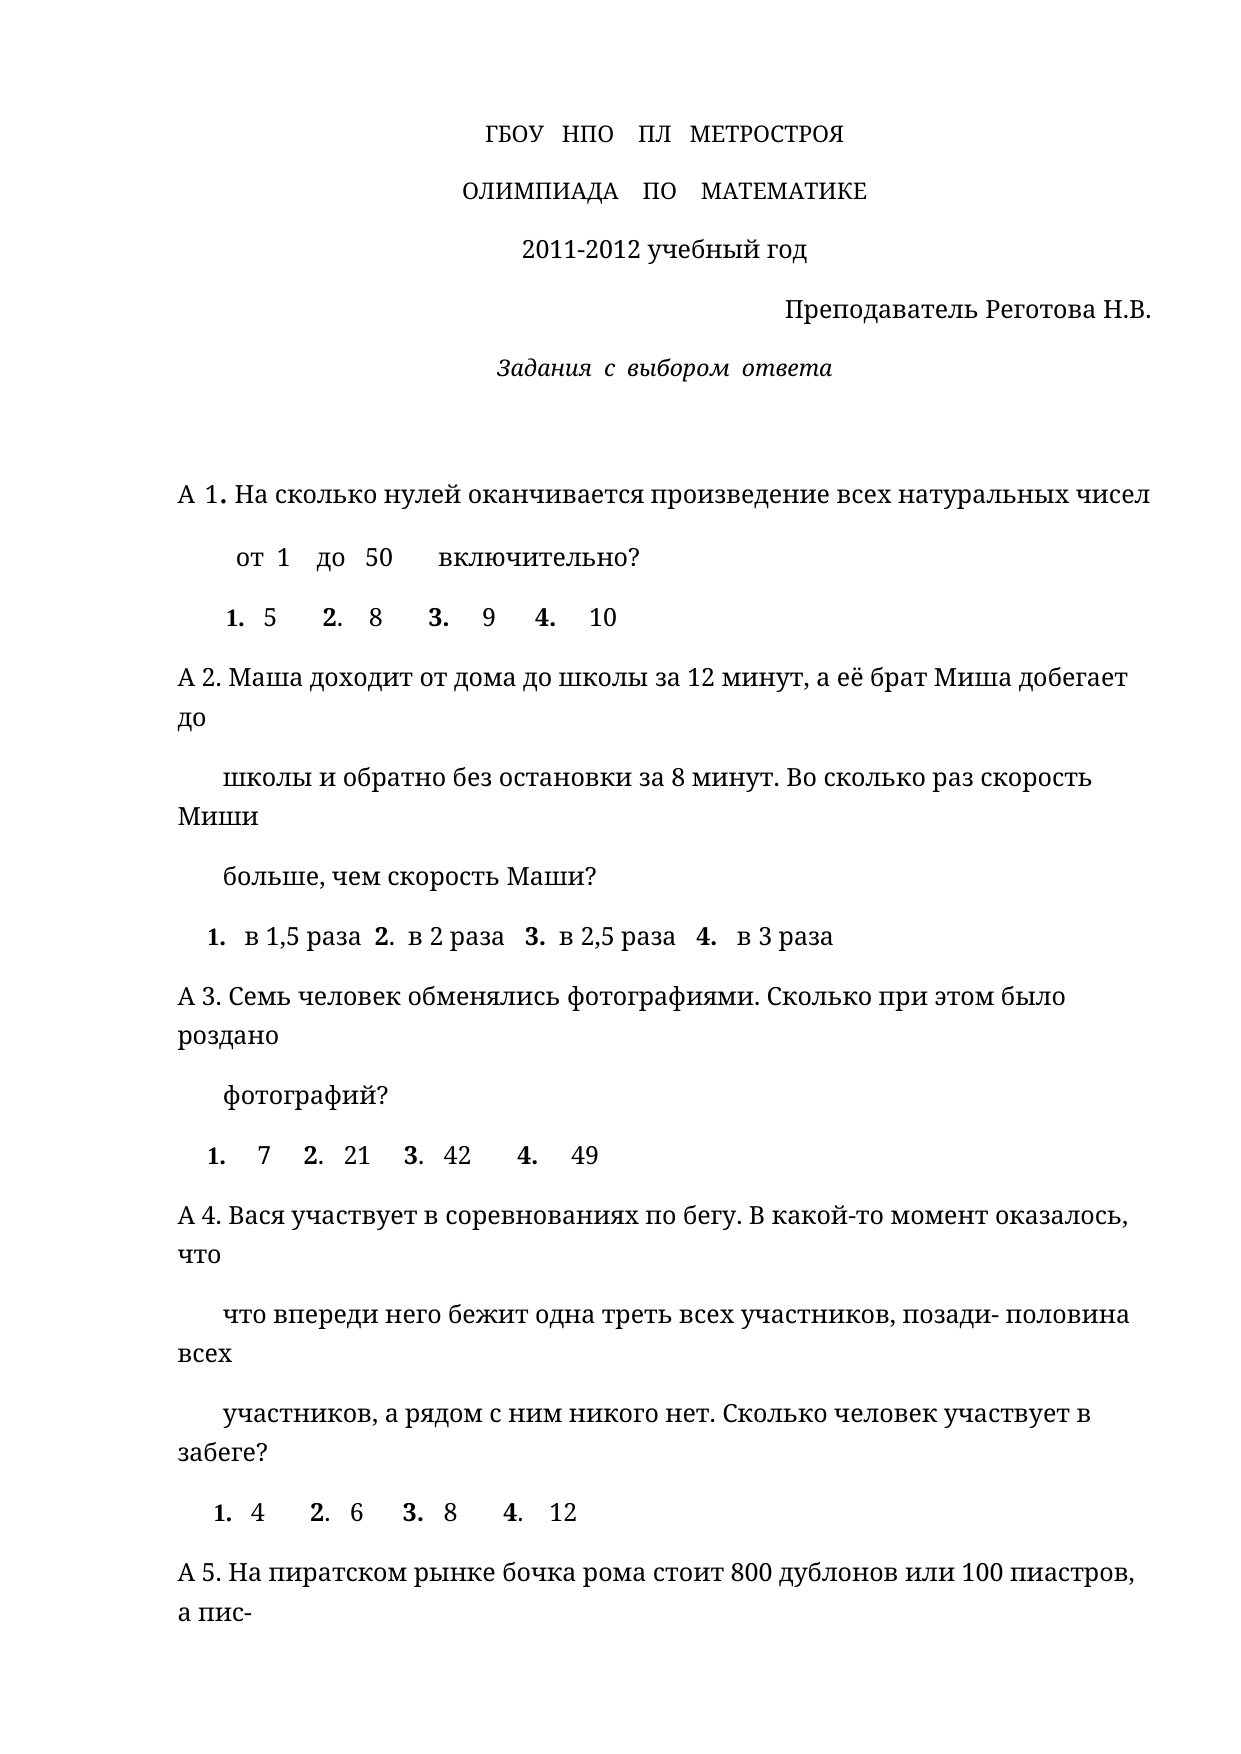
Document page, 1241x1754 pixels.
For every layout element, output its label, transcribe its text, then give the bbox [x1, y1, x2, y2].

list в 1,5 раза 2. в 2 раза 3. в 2,5 раза 4. в 3 раза [207, 918, 1152, 952]
text фотографий? [177, 1077, 1152, 1112]
text что впереди него бежит одна треть всех участников, позади- половина всех [177, 1297, 1152, 1370]
text больше, чем скорость Маши? [177, 858, 1152, 892]
text А 2. Маша доходит от дома до школы за 12 минут, а её брат Миша добегает до [177, 660, 1152, 733]
text ОЛИМПИАДА ПО МАТЕМАТИКЕ [177, 175, 1152, 206]
text А 4. Вася участвует в соревнованиях по бегу. В какой-то момент оказалось, что [177, 1197, 1152, 1271]
text от 1 до 50 включительно? [177, 540, 1152, 574]
text школы и обратно без остановки за 8 минут. Во сколько раз скорость Миши [177, 759, 1152, 832]
text Преподаватель Реготова Н.В. [177, 292, 1152, 326]
text ГБОУ НПО ПЛ МЕТРОСТРОЯ [177, 118, 1152, 149]
text Задания с выбором ответа [177, 352, 1152, 383]
text А 5. На пиратском рынке бочка рома стоит 800 дублонов или 100 пиастров, а пис- [177, 1555, 1152, 1628]
list 4 2. 6 3. 8 4. 12 [213, 1495, 1152, 1529]
text 2011-2012 учебный год [177, 232, 1152, 266]
text А 3. Семь человек обменялись фотографиями. Сколько при этом было роздано [177, 978, 1152, 1052]
text А 1. На сколько нулей оканчивается произведение всех натуральных чисел [177, 468, 1152, 512]
list 7 2. 21 3. 42 4. 49 [207, 1137, 1152, 1172]
text участников, а рядом с ним никого нет. Сколько человек участвует в забеге? [177, 1396, 1152, 1469]
list 5 2. 8 3. 9 4. 10 [226, 600, 1152, 634]
